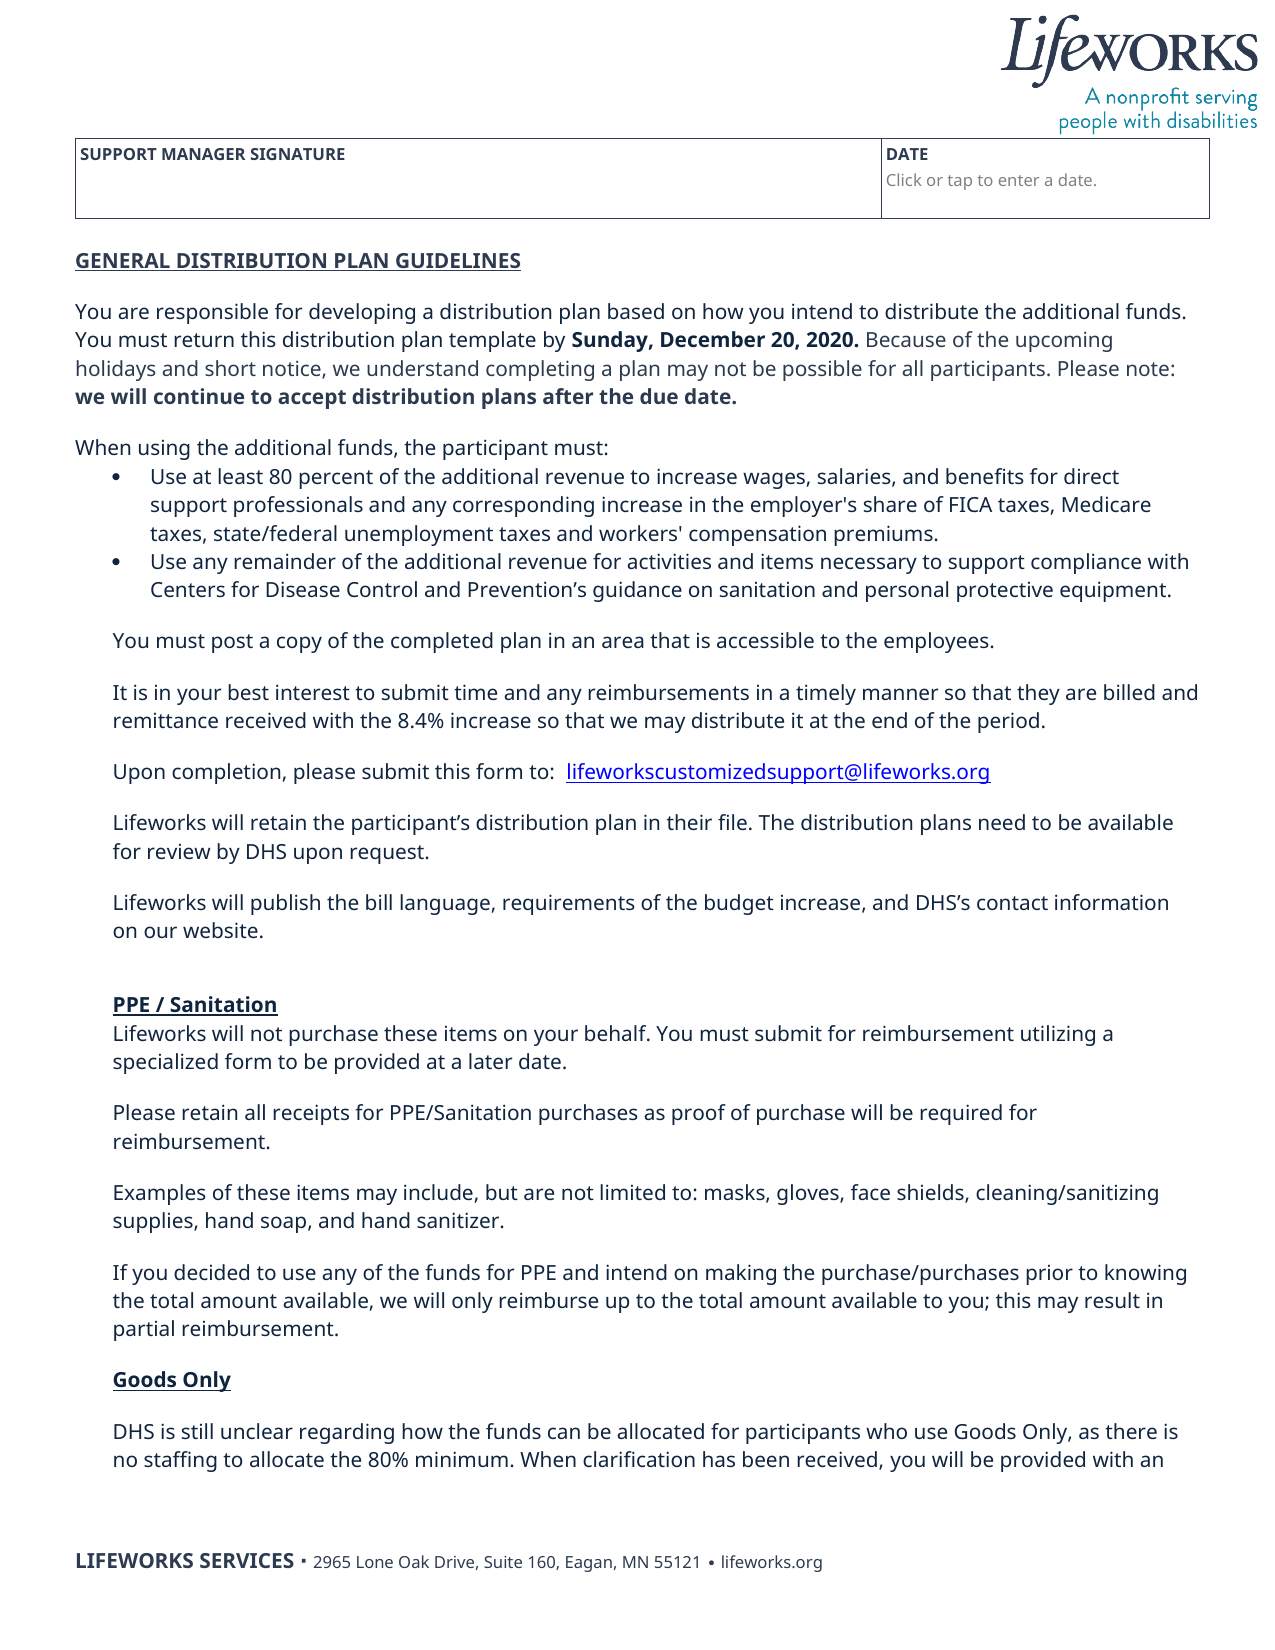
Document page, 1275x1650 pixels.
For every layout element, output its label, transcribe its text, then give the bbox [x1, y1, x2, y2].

text If you decided to use any of the funds for PPE and intend on making the purchase/purchases prior to knowing the total amount available, we will only reimburse up to the total amount available to you; this may result in partial reimbursement. [112, 1258, 1200, 1343]
text Upon completion, please submit this form to: lifeworkscustomizedsupport@lifeworks.org [112, 757, 1200, 786]
picture [998, 12, 1258, 135]
text Please retain all receipts for PPE/Sanitation purchases as proof of purchase will be required for reimbursement. [112, 1098, 1200, 1155]
text Examples of these items may include, but are not limited to: masks, gloves, face shields, cleaning/sanitizing supplies, hand soap, and hand sanitizer. [112, 1178, 1200, 1235]
subtitle General Distribution Plan guidelines [75, 246, 1200, 274]
text You are responsible for developing a distribution plan based on how you intend to distribute the additional funds. You must return this distribution plan template by Sunday, December 20, 2020. Because of the upcoming holidays and short notice, we understand completing a plan may not be possible for all participants. Please note: we will continue to accept distribution plans after the due date. [75, 297, 1200, 411]
text Lifeworks will publish the bill language, requirements of the budget increase, and DHS’s contact information on our website. [112, 888, 1200, 945]
text PPE / Sanitation [112, 990, 1200, 1019]
table_cell DATE [882, 139, 1209, 218]
list Use at least 80 percent of the additional revenue to increase wages, salaries, and benefits for direct support professionals and any corresponding increase in the employer's share of FICA taxes, Medicare taxes, state/federal unemployment taxes and workers' compensation premiums. [112, 462, 1200, 547]
text You must post a copy of the completed plan in an area that is accessible to the employees. [112, 627, 1200, 655]
table_cell SUPPORT MANAGER SIGNATURE [76, 139, 881, 218]
text Lifeworks will not purchase these items on your behalf. You must submit for reimbursement utilizing a specialized form to be provided at a later date. [112, 1019, 1200, 1076]
text When using the additional funds, the participant must: [75, 433, 1200, 462]
text Lifeworks will retain the participant’s distribution plan in their file. The distribution plans need to be available for review by DHS upon request. [112, 808, 1200, 865]
text It is in your best interest to submit time and any reimbursements in a timely manner so that they are billed and remittance received with the 8.4% increase so that we may distribute it at the end of the period. [112, 678, 1200, 735]
text Goods Only [112, 1366, 1200, 1394]
list Use any remainder of the additional revenue for activities and items necessary to support compliance with Centers for Disease Control and Prevention’s guidance on sanitation and personal protective equipment. [112, 547, 1200, 604]
